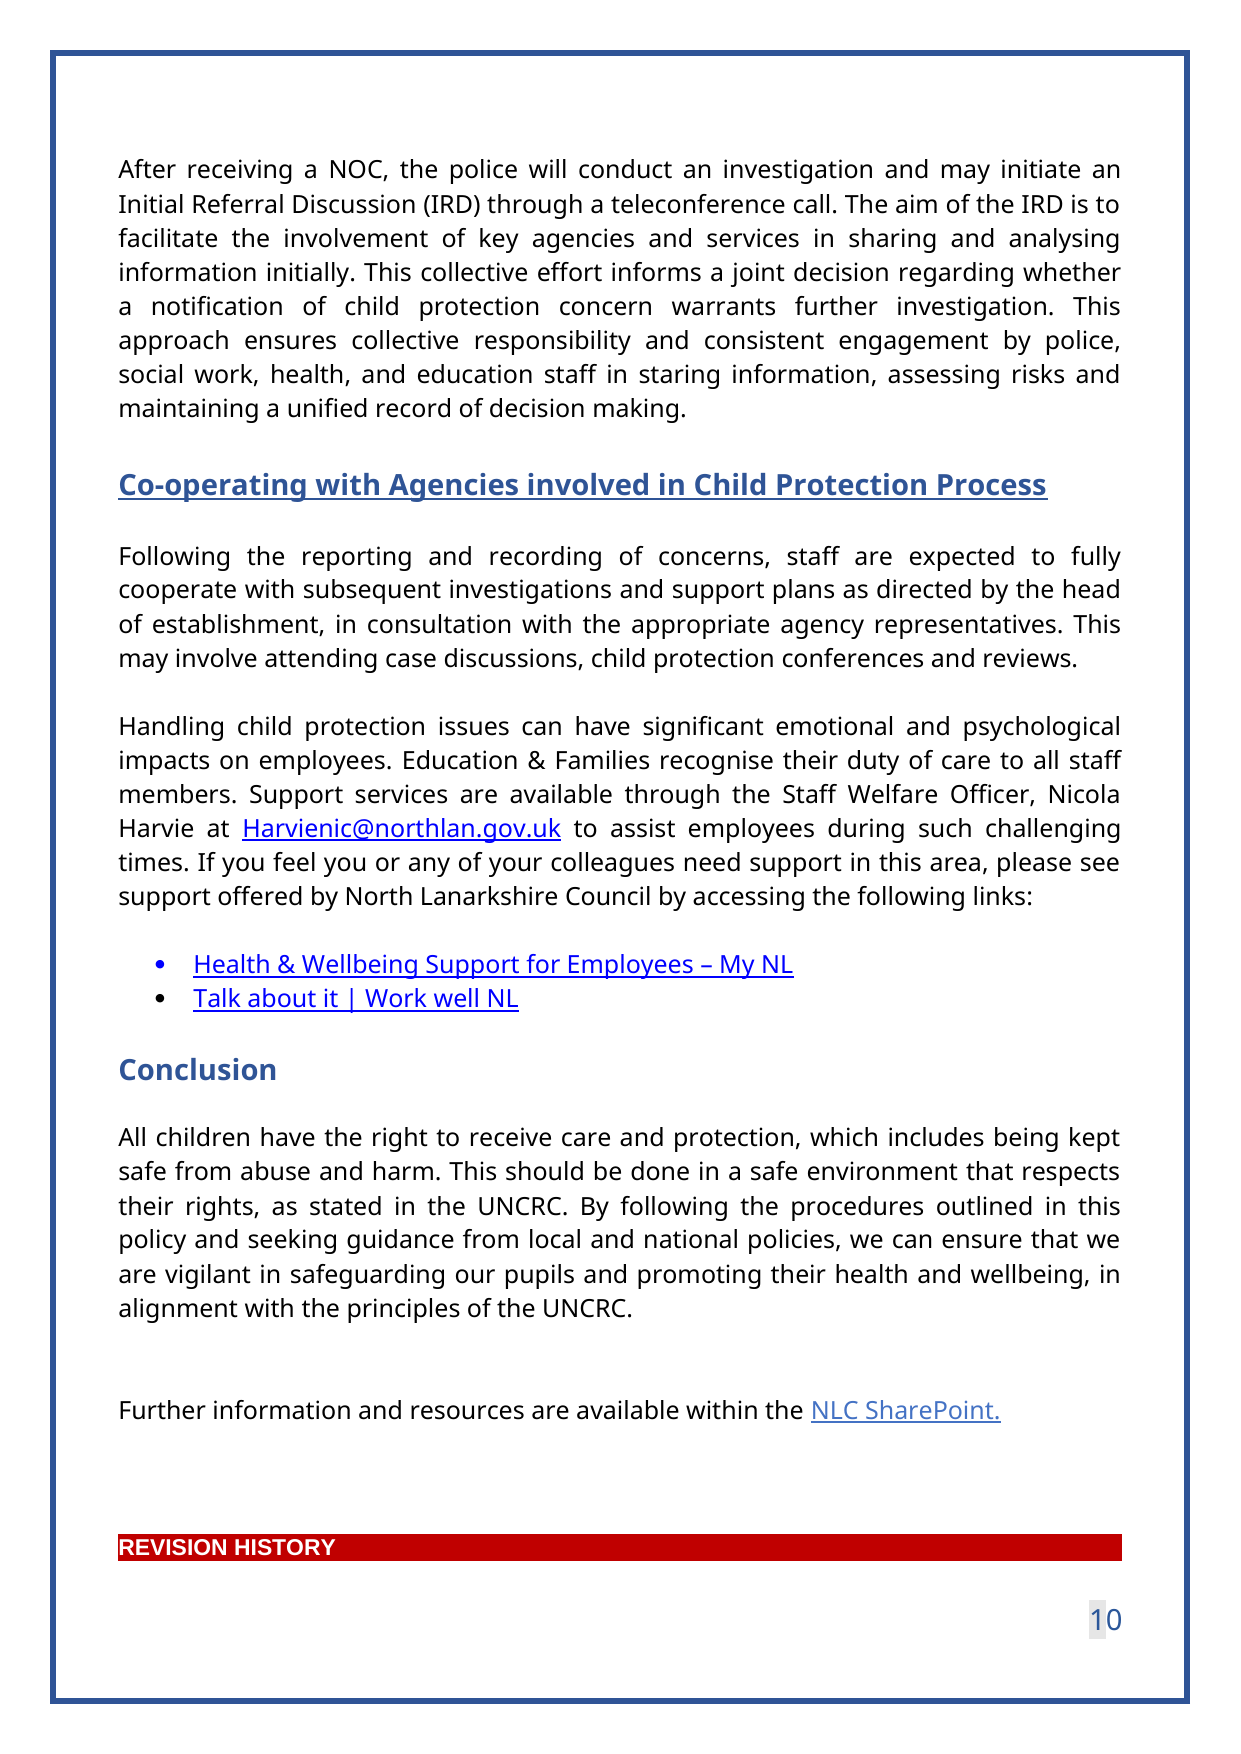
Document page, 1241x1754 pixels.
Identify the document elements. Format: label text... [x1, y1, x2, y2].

text Conclusion [118, 1049, 1122, 1089]
text Handling child protection issues can have significant emotional and psychological impacts on employees. Education & Families recognise their duty of care to all staff members. Support services are available through the Staff Welfare Officer, Nicola Harvie at Harvienic@northlan.gov.uk to assist employees during such challenging times. If you feel you or any of your colleagues need support in this area, please see support offered by North Lanarkshire Council by accessing the following links: [118, 708, 1122, 913]
list Talk about it | Work well NL [156, 981, 1122, 1015]
subtitle REVISION HISTORY [118, 1534, 1122, 1561]
text All children have the right to receive care and protection, which includes being kept safe from abuse and harm. This should be done in a safe environment that respects their rights, as stated in the UNCRC. By following the procedures outlined in this policy and seeking guidance from local and national policies, we can ensure that we are vigilant in safeguarding our pupils and promoting their health and wellbeing, in alignment with the principles of the UNCRC. [118, 1120, 1122, 1324]
list Health & Wellbeing Support for Employees – My NL [156, 947, 1122, 981]
text Further information and resources are available within the NLC SharePoint. [118, 1392, 1122, 1427]
text Following the reporting and recording of concerns, staff are expected to fully cooperate with subsequent investigations and support plans as directed by the head of establishment, in consultation with the appropriate agency representatives. This may involve attending case discussions, child protection conferences and reviews. [118, 538, 1122, 674]
text Co-operating with Agencies involved in Child Protection Process [118, 464, 1122, 504]
text After receiving a NOC, the police will conduct an investigation and may initiate an Initial Referral Discussion (IRD) through a teleconference call. The aim of the IRD is to facilitate the involvement of key agencies and services in sharing and analysing information initially. This collective effort informs a joint decision regarding whether a notification of child protection concern warrants further investigation. This approach ensures collective responsibility and consistent engagement by police, social work, health, and education staff in staring information, assessing risks and maintaining a unified record of decision making. [118, 152, 1122, 425]
